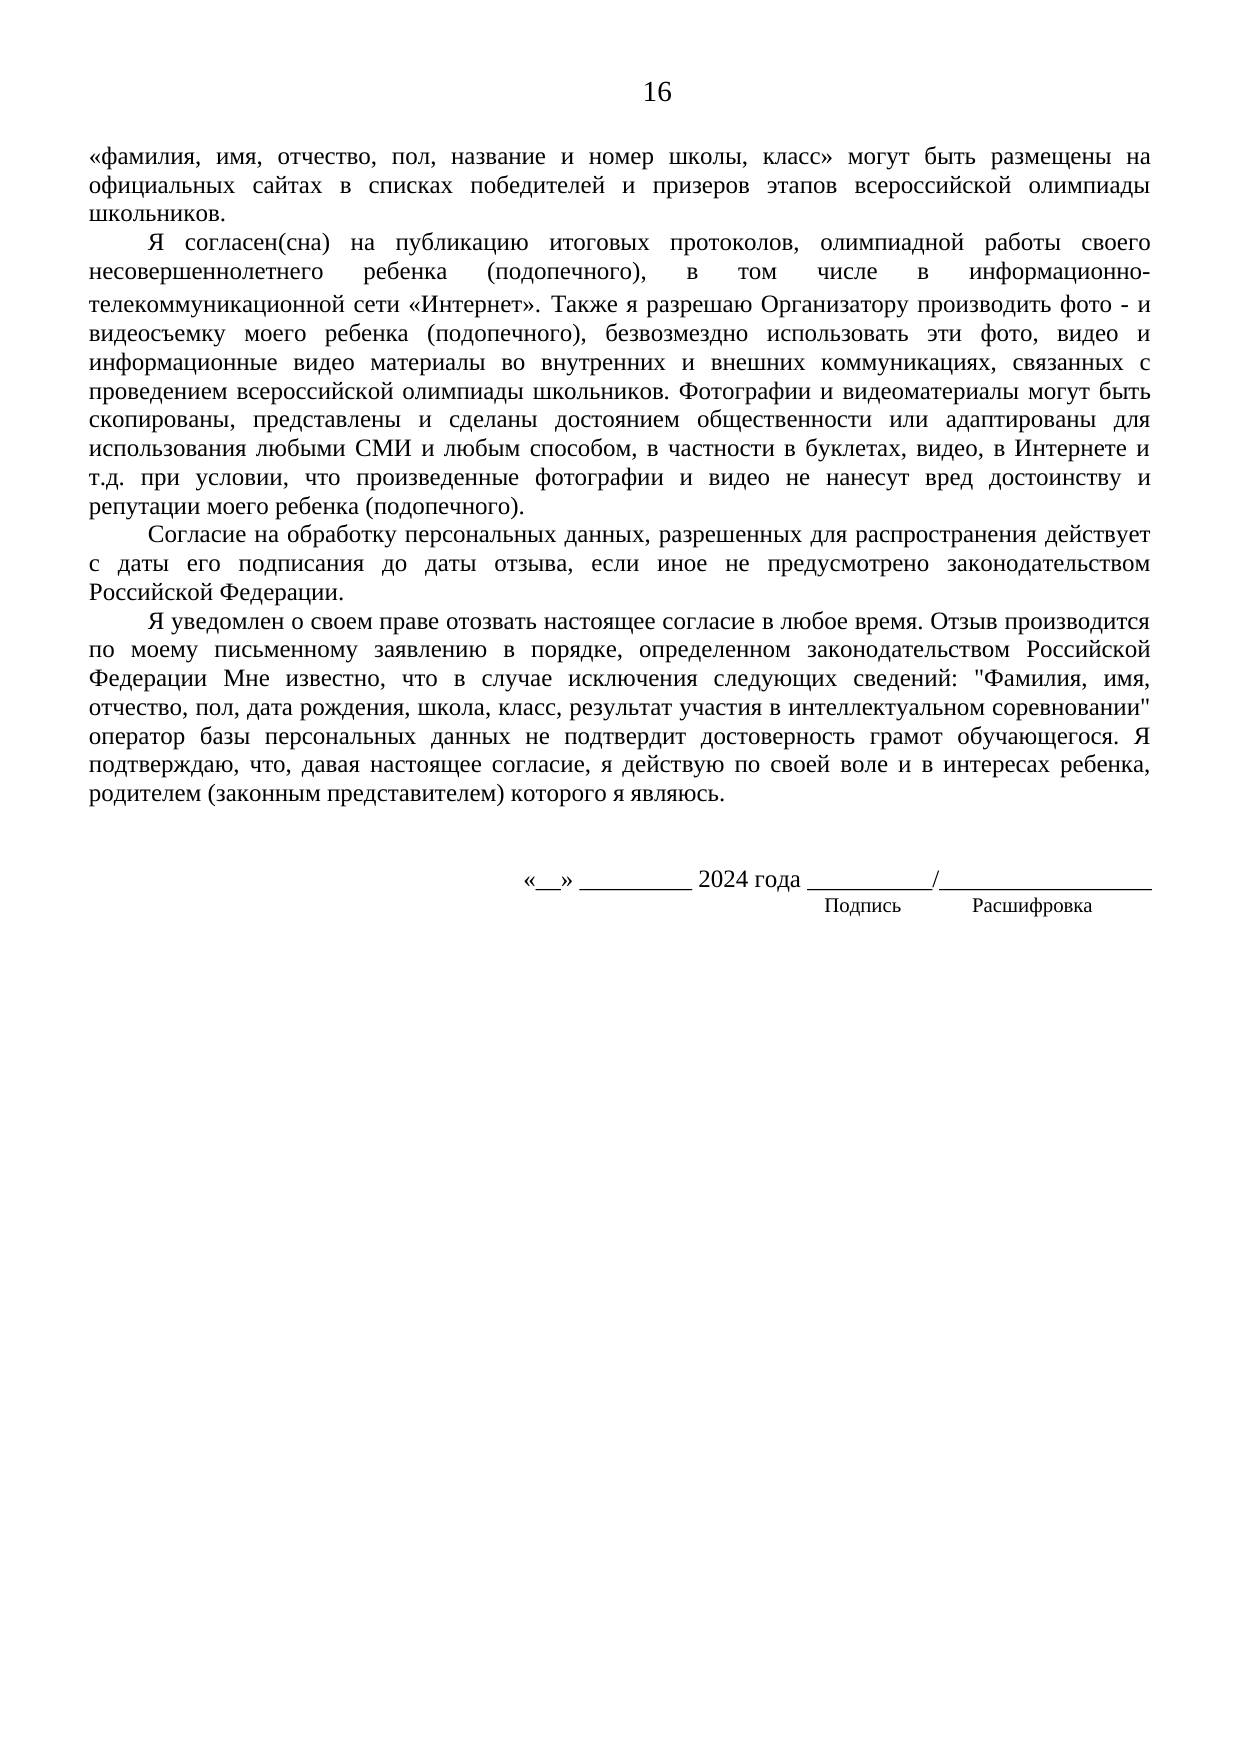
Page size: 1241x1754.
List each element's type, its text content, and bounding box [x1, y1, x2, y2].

text «фамилия, имя, отчество, пол, название и номер школы, класс» могут быть размещены на официальных сайтах в списках победителей и призеров этапов всероссийской олимпиады школьников. [89, 141, 1152, 227]
text Я согласен(сна) на публикацию итоговых протоколов, олимпиадной работы своего несовершеннолетнего ребенка (подопечного), в том числе в информационно-телекоммуникационной сети «Интернет». Также я разрешаю Организатору производить фото - и видеосъемку моего ребенка (подопечного), безвозмездно использовать эти фото, видео и информационные видео материалы во внутренних и внешних коммуникациях, связанных с проведением всероссийской олимпиады школьников. Фотографии и видеоматериалы могут быть скопированы, представлены и сделаны достоянием общественности или адаптированы для использования любыми СМИ и любым способом, в частности в буклетах, видео, в Интернете и т.д. при условии, что произведенные фотографии и видео не нанесут вред достоинству и репутации моего ребенка (подопечного). [89, 227, 1152, 519]
text Согласие на обработку персональных данных, разрешенных для распространения действует с даты его подписания до даты отзыва, если иное не предусмотрено законодательством Российской Федерации. [89, 519, 1152, 606]
text «__» _________ 2024 года __________/_________________ [89, 864, 1152, 893]
text Я уведомлен о своем праве отозвать настоящее согласие в любое время. Отзыв производится по моему письменному заявлению в порядке, определенном законодательством Российской Федерации Мне известно, что в случае исключения следующих сведений: "Фамилия, имя, отчество, пол, дата рождения, школа, класс, результат участия в интеллектуальном соревновании" оператор базы персональных данных не подтвердит достоверность грамот обучающегося. Я подтверждаю, что, давая настоящее согласие, я действую по своей воле и в интересах ребенка, родителем (законным представителем) которого я являюсь. [89, 606, 1152, 807]
text Подпись Расшифровка [89, 893, 1093, 917]
